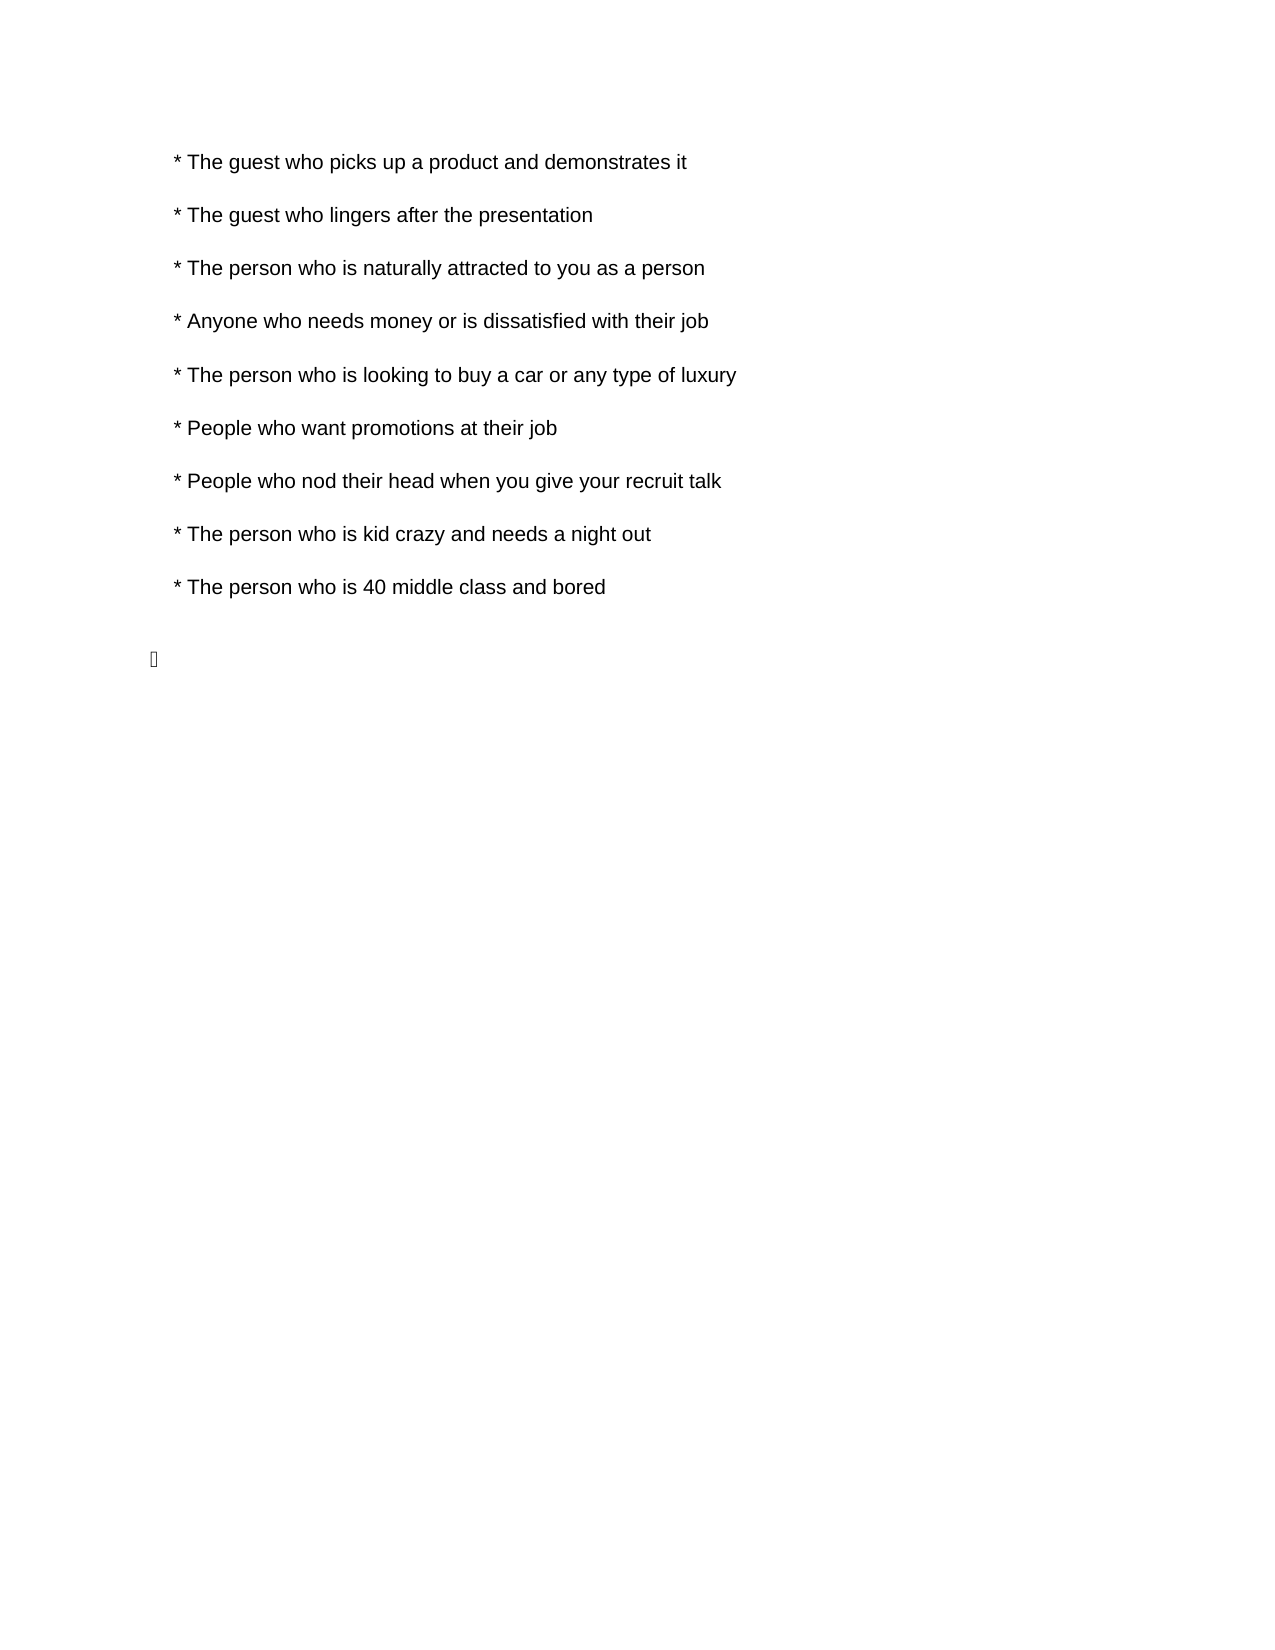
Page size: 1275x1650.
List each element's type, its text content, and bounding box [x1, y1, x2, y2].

text * People who want promotions at their job [150, 416, 1125, 439]
text * The person who is 40 middle class and bored [150, 575, 1125, 599]
text * Anyone who needs money or is dissatisfied with their job [150, 309, 1125, 333]
text * The person who is kid crazy and needs a night out [150, 522, 1125, 546]
text * The guest who picks up a product and demonstrates it [150, 150, 1125, 174]
text * The person who is looking to buy a car or any type of luxury [150, 362, 1125, 386]
text * The person who is naturally attracted to you as a person [150, 256, 1125, 280]
text * People who nod their head when you give your recruit talk [150, 469, 1125, 493]
text * The guest who lingers after the presentation [150, 203, 1125, 227]
